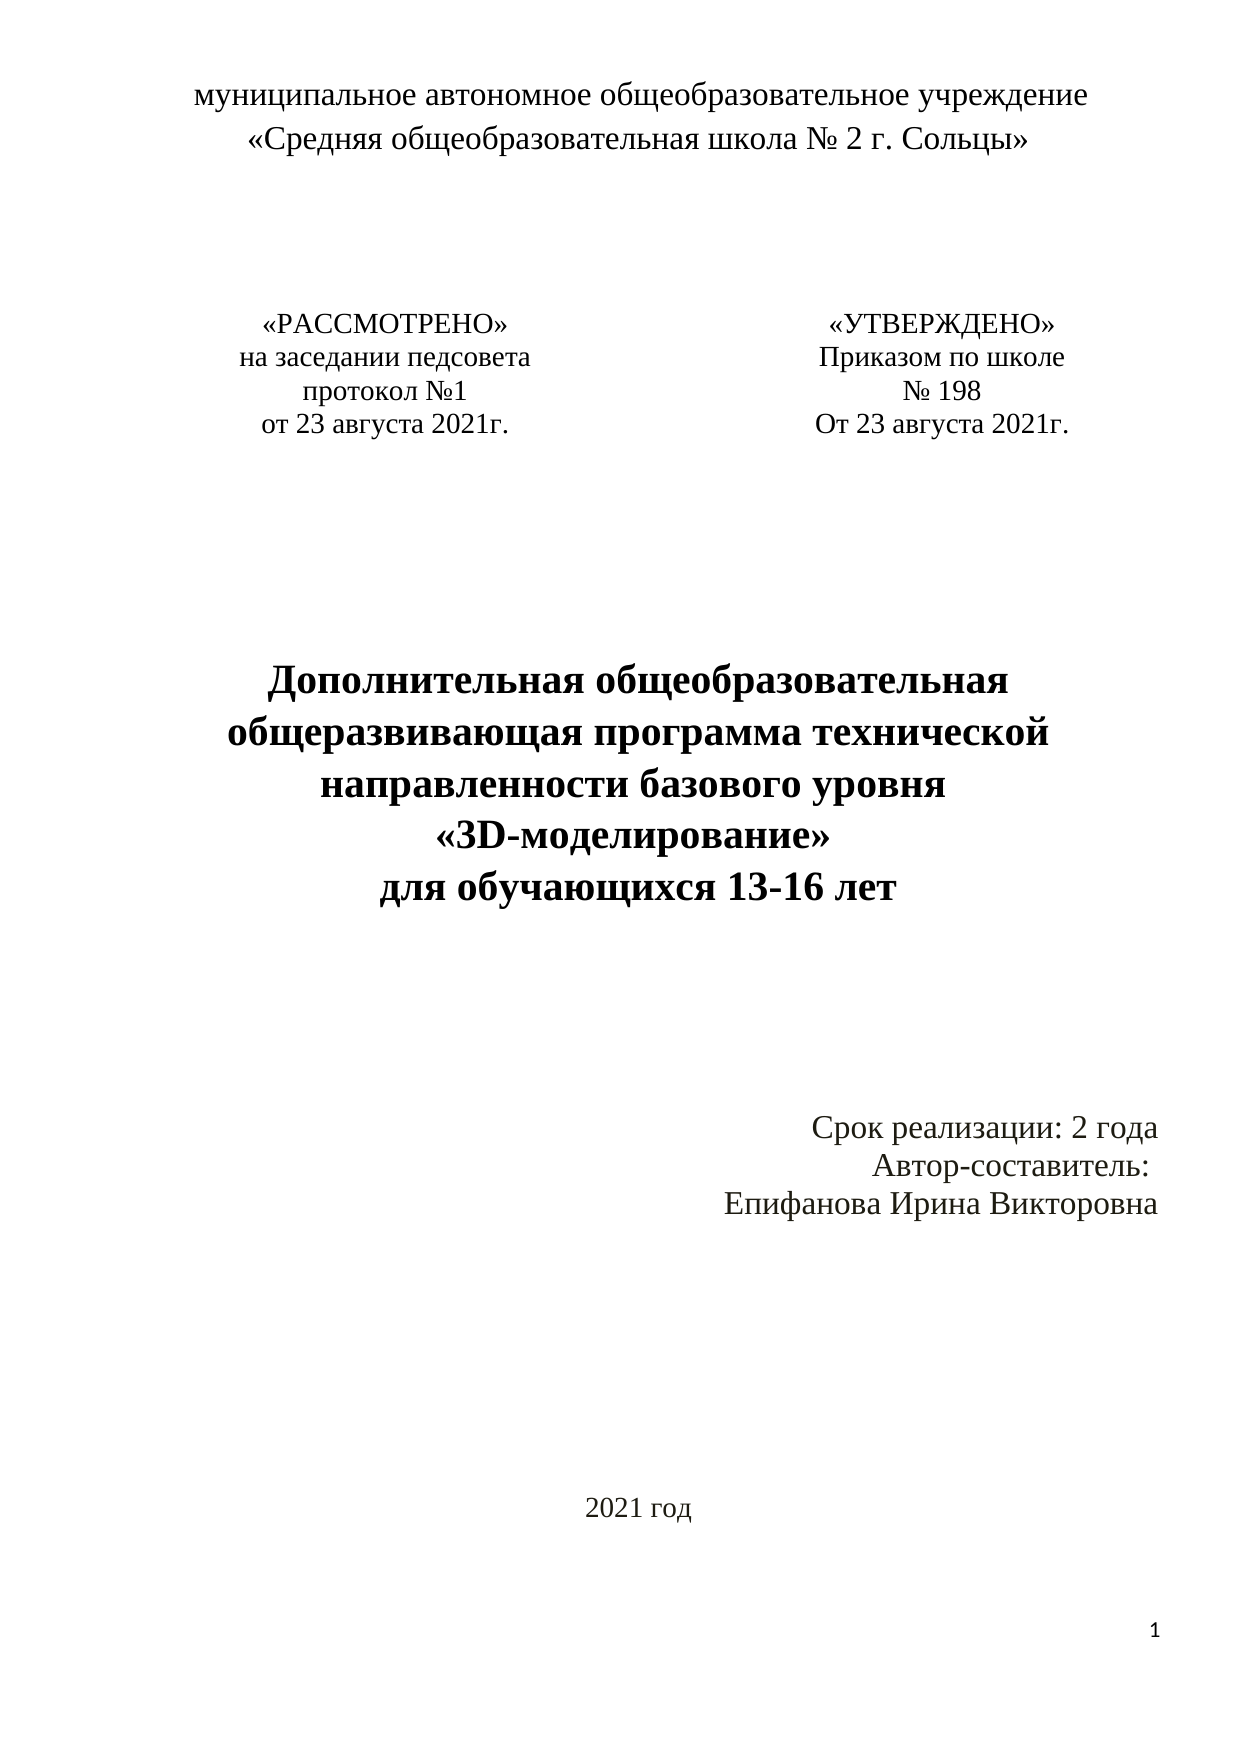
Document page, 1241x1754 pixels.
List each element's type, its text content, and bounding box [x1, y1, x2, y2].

text «Средняя общеобразовательная школа № 2 г. Сольцы» [118, 118, 1158, 156]
text Дополнительная общеобразовательная общеразвивающая программа технической направленности базового уровня «3D-моделирование» для обучающихся 13-16 лет [118, 655, 1158, 909]
text Автор-составитель: Епифанова Ирина Викторовна [118, 1145, 1158, 1222]
text 2021 год [118, 1491, 1158, 1524]
table_header «РАССМОТРЕНО» на заседании педсовета протокол №1 от 23 августа 2021г. [118, 306, 652, 473]
text муниципальное автономное общеобразовательное учреждение [118, 74, 1158, 112]
text Срок реализации: 2 года [118, 1107, 1158, 1145]
table_header «УТВЕРЖДЕНО» Приказом по школе № 198 От 23 августа 2021г. [652, 306, 1188, 473]
